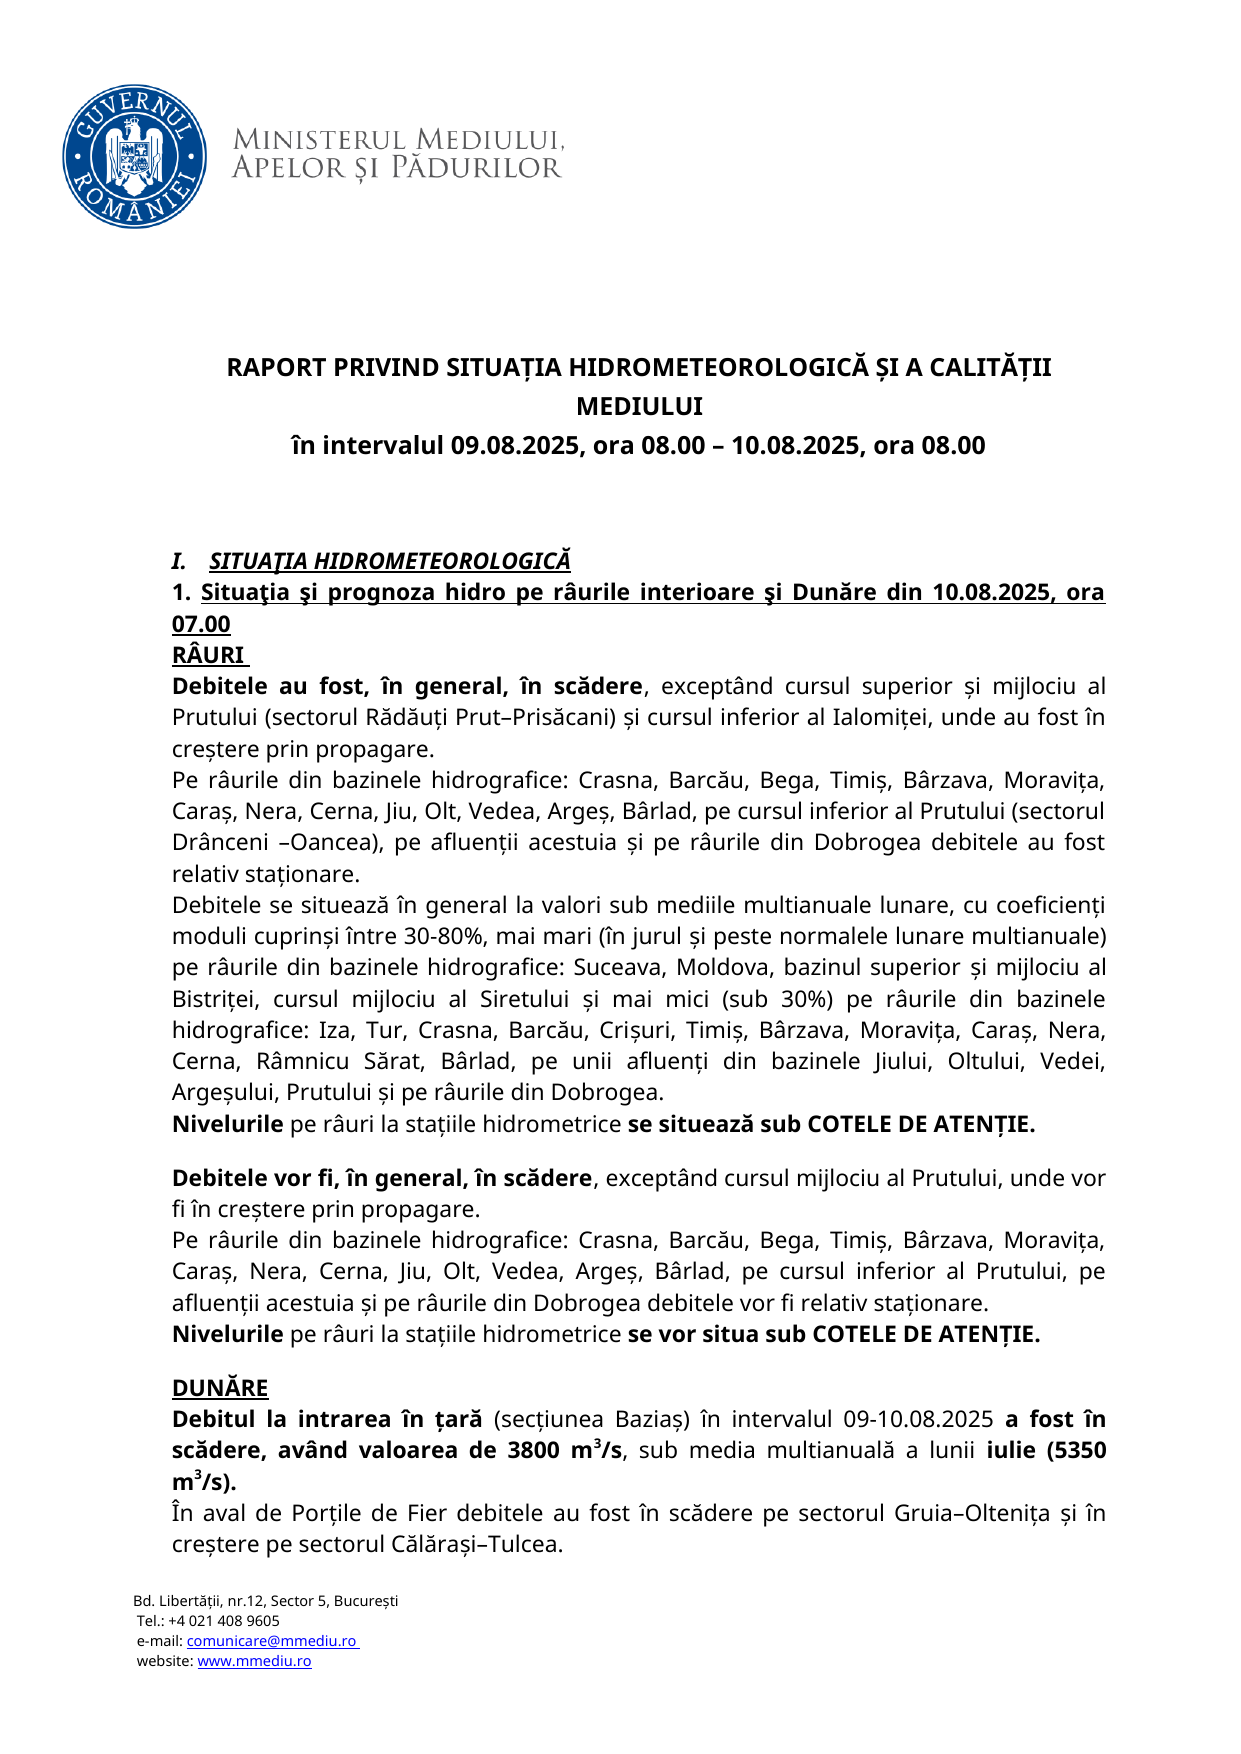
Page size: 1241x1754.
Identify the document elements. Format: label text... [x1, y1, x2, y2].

text DUNĂRE [172, 1372, 1107, 1403]
text RÂURI [172, 639, 1107, 670]
text în intervalul 09.08.2025, ora 08.00 – 10.08.2025, ora 08.00 [172, 428, 1107, 462]
text În aval de Porţile de Fier debitele au fost în scădere pe sectorul Gruia–Oltenița și în creștere pe sectorul Călărași–Tulcea. [172, 1497, 1107, 1559]
text Pe râurile din bazinele hidrografice: Crasna, Barcău, Bega, Timiş, Bârzava, Moravița, Caraş, Nera, Cerna, Jiu, Olt, Vedea, Argeş, Bârlad, pe cursul inferior al Prutului, pe afluenții acestuia şi pe râurile din Dobrogea debitele vor fi relativ staționare. [172, 1224, 1107, 1318]
text Debitul la intrarea în ţară (secţiunea Baziaş) în intervalul 09-10.08.2025 a fost în scădere, având valoarea de 3800 m3/s, sub media multianuală a lunii iulie (5350 m3/s). [172, 1403, 1107, 1497]
text Debitele vor fi, în general, în scădere, exceptând cursul mijlociu al Prutului, unde vor fi în creştere prin propagare. [172, 1162, 1107, 1224]
text I. SITUAŢIA HIDROMETEOROLOGICĂ [172, 545, 1107, 576]
text Pe râurile din bazinele hidrografice: Crasna, Barcău, Bega, Timiş, Bârzava, Moravița, Caraş, Nera, Cerna, Jiu, Olt, Vedea, Argeş, Bârlad, pe cursul inferior al Prutului (sectorul Drânceni –Oancea), pe afluenții acestuia şi pe râurile din Dobrogea debitele au fost relativ staționare. [172, 764, 1107, 889]
text Debitele se situează în general la valori sub mediile multianuale lunare, cu coeficienți moduli cuprinși între 30-80%, mai mari (în jurul și peste normalele lunare multianuale) pe râurile din bazinele hidrografice: Suceava, Moldova, bazinul superior și mijlociu al Bistriței, cursul mijlociu al Siretului și mai mici (sub 30%) pe râurile din bazinele hidrografice: Iza, Tur, Crasna, Barcău, Crișuri, Timiș, Bârzava, Moravița, Caraș, Nera, Cerna, Râmnicu Sărat, Bârlad, pe unii afluenți din bazinele Jiului, Oltului, Vedei, Argeșului, Prutului și pe râurile din Dobrogea. [172, 889, 1107, 1108]
text 1. Situaţia şi prognoza hidro pe râurile interioare şi Dunăre din 10.08.2025, ora 07.00 [172, 576, 1107, 639]
picture [59, 81, 590, 229]
text Nivelurile pe râuri la stațiile hidrometrice se vor situa sub COTELE DE ATENȚIE. [172, 1318, 1107, 1349]
text Debitele au fost, în general, în scădere, exceptând cursul superior şi mijlociu al Prutului (sectorul Rădăuți Prut–Prisăcani) şi cursul inferior al Ialomiței, unde au fost în creştere prin propagare. [172, 670, 1107, 764]
text RAPORT PRIVIND SITUAŢIA HIDROMETEOROLOGICĂ ŞI A CALITĂŢII MEDIULUI [172, 349, 1107, 423]
text Nivelurile pe râuri la stațiile hidrometrice se situează sub COTELE DE ATENȚIE. [172, 1108, 1107, 1139]
